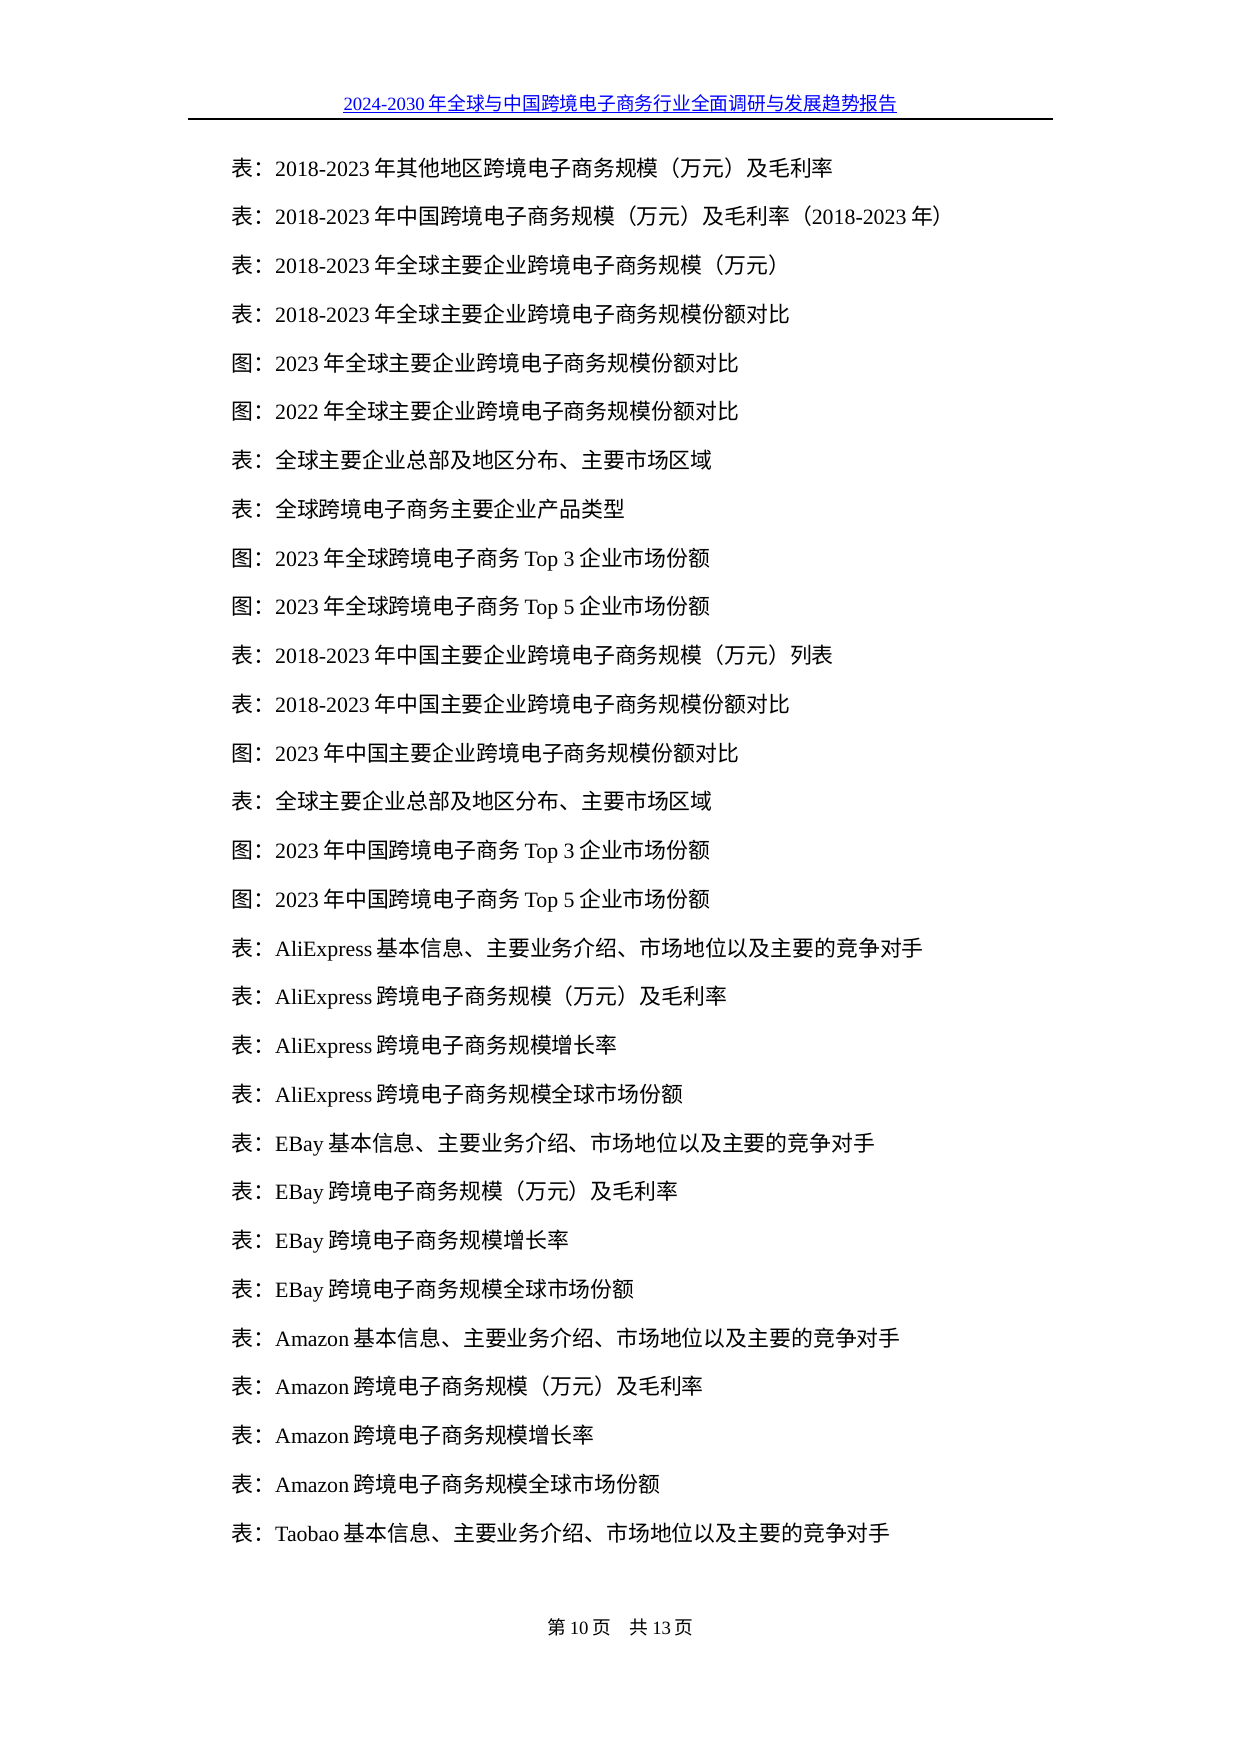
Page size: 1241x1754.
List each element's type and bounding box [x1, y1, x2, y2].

text [187, 150, 1053, 1548]
